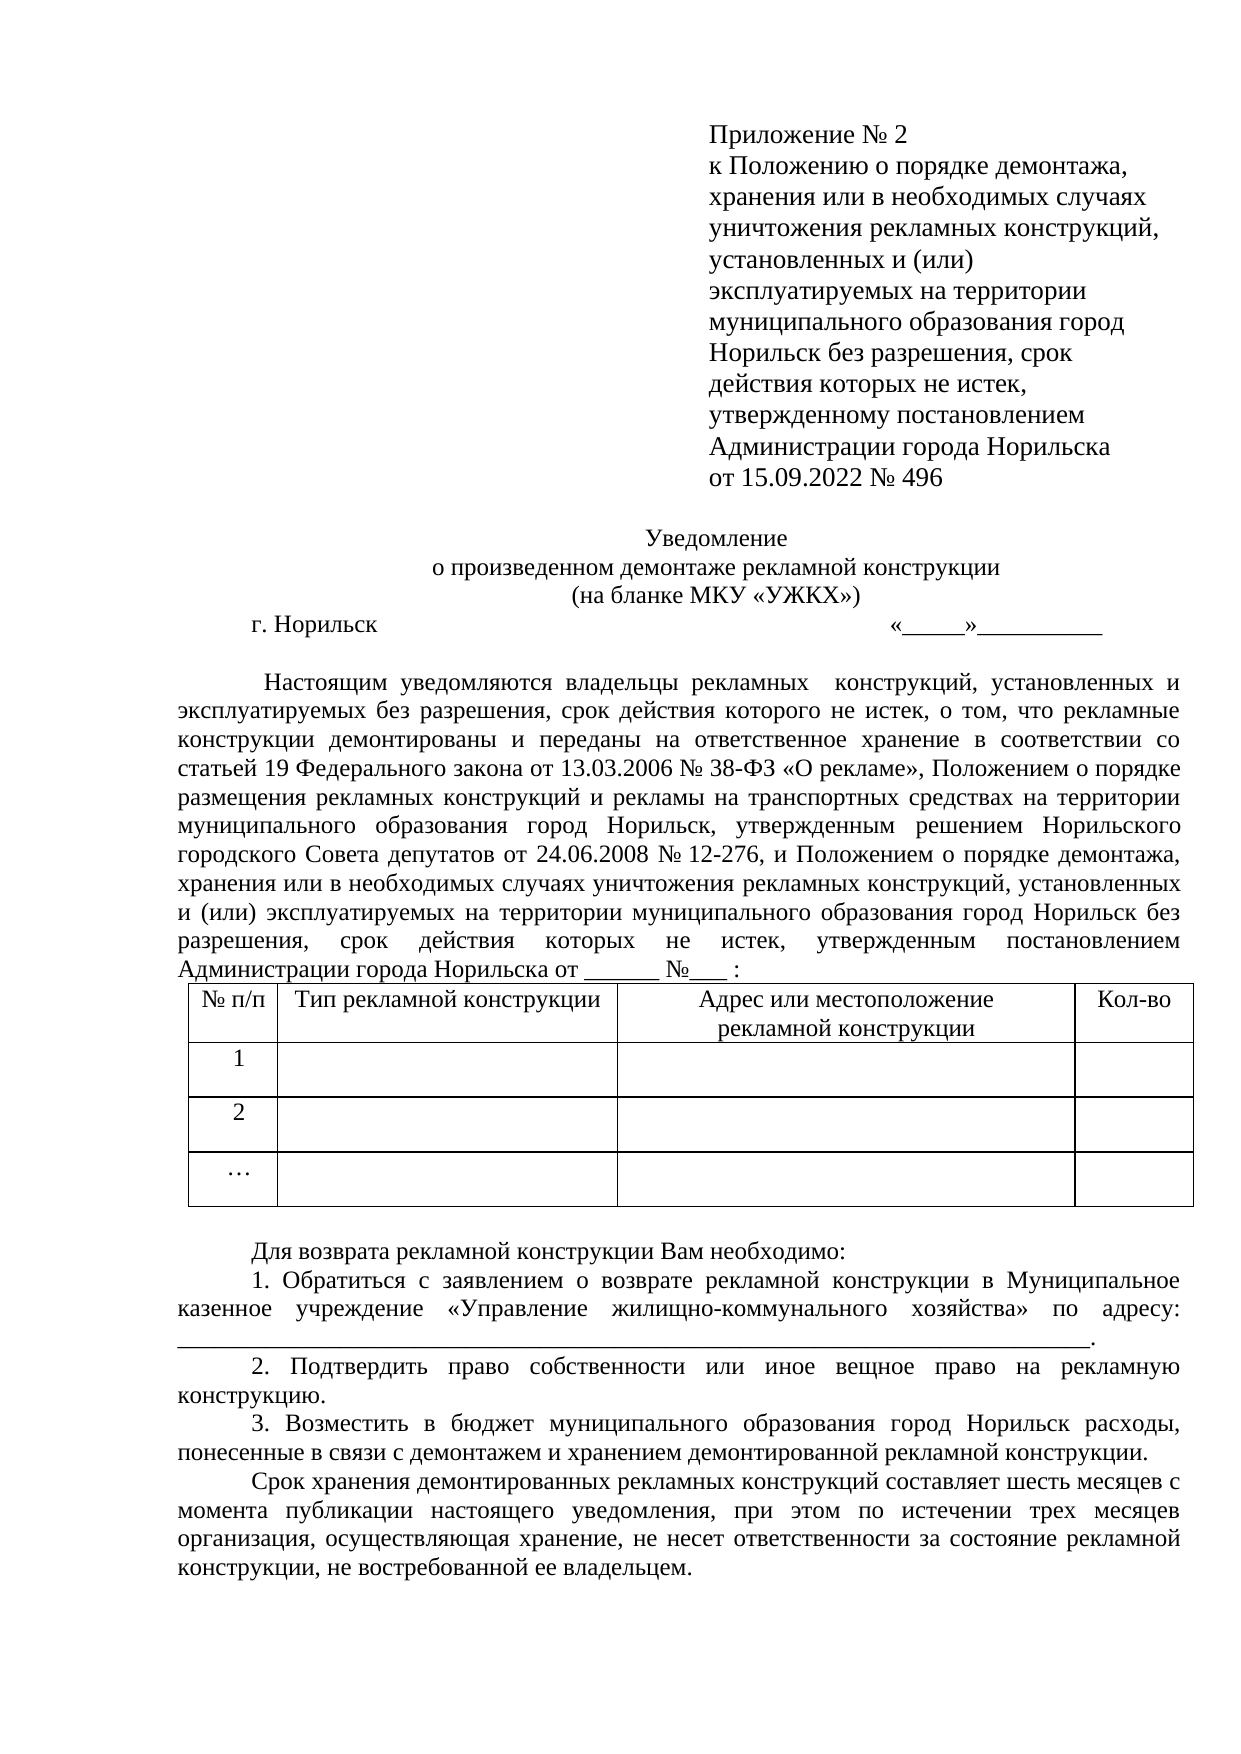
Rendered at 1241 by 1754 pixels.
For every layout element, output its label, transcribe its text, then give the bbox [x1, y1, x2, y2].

table_cell [278, 1043, 617, 1096]
text г. Норильск «_____»__________ [177, 609, 1181, 638]
table_cell … [189, 1153, 277, 1206]
table_cell [278, 1098, 617, 1151]
table_header Тип рекламной конструкции [278, 984, 617, 1042]
text Уведомление [177, 523, 1181, 552]
table_cell [618, 1098, 1074, 1151]
table_cell [1076, 1043, 1193, 1096]
text Для возврата рекламной конструкции Вам необходимо: [177, 1236, 1181, 1265]
text от 15.09.2022 № 496 [709, 461, 1181, 492]
text (на бланке МКУ «УЖКХ») [177, 581, 1181, 609]
text к Положению о порядке демонтажа, хранения или в необходимых случаях уничтожения рекламных конструкций, установленных и (или) эксплуатируемых на территории муниципального образования город Норильск без разрешения, срок действия которых не истек, утвержденному постановлением [709, 149, 1181, 429]
table_header № п/п [189, 984, 277, 1042]
text 1. Обратиться с заявлением о возврате рекламной конструкции в Муниципальное казенное учреждение «Управление жилищно-коммунального хозяйства» по адресу: _________________________________________________________________________. [177, 1265, 1181, 1351]
table_header Адрес или местоположение рекламной конструкции [618, 984, 1074, 1042]
table_cell 1 [189, 1043, 277, 1096]
table_cell [618, 1043, 1074, 1096]
text 3. Возместить в бюджет муниципального образования город Норильск расходы, понесенные в связи с демонтажем и хранением демонтированной рекламной конструкции. [177, 1408, 1181, 1466]
text 2. Подтвердить право собственности или иное вещное право на рекламную конструкцию. [177, 1351, 1181, 1408]
table_cell [278, 1153, 617, 1206]
text Приложение № 2 [709, 118, 1181, 149]
text Срок хранения демонтированных рекламных конструкций составляет шесть месяцев с момента публикации настоящего уведомления, при этом по истечении трех месяцев организация, осуществляющая хранение, не несет ответственности за состояние рекламной конструкции, не востребованной ее владельцем. [177, 1466, 1181, 1581]
table_cell [1076, 1153, 1193, 1206]
table_cell [1076, 1098, 1193, 1151]
table_header Кол-во [1076, 984, 1193, 1042]
text о произведенном демонтаже рекламной конструкции [177, 552, 1181, 581]
table_cell 2 [189, 1098, 277, 1151]
table_cell [618, 1153, 1074, 1206]
text Администрации города Норильска [709, 429, 1181, 461]
text Настоящим уведомляются владельцы рекламных конструкций, установленных и эксплуатируемых без разрешения, срок действия которого не истек, о том, что рекламные конструкции демонтированы и переданы на ответственное хранение в соответствии со статьей 19 Федерального закона от 13.03.2006 № 38-ФЗ «О рекламе», Положением о порядке размещения рекламных конструкций и рекламы на транспортных средствах на территории муниципального образования город Норильск, утвержденным решением Норильского городского Совета депутатов от 24.06.2008 № 12-276, и Положением о порядке демонтажа, хранения или в необходимых случаях уничтожения рекламных конструкций, установленных и (или) эксплуатируемых на территории муниципального образования город Норильск без разрешения, срок действия которых не истек, утвержденным постановлением Администрации города Норильска от ______ №___ : [177, 667, 1181, 983]
